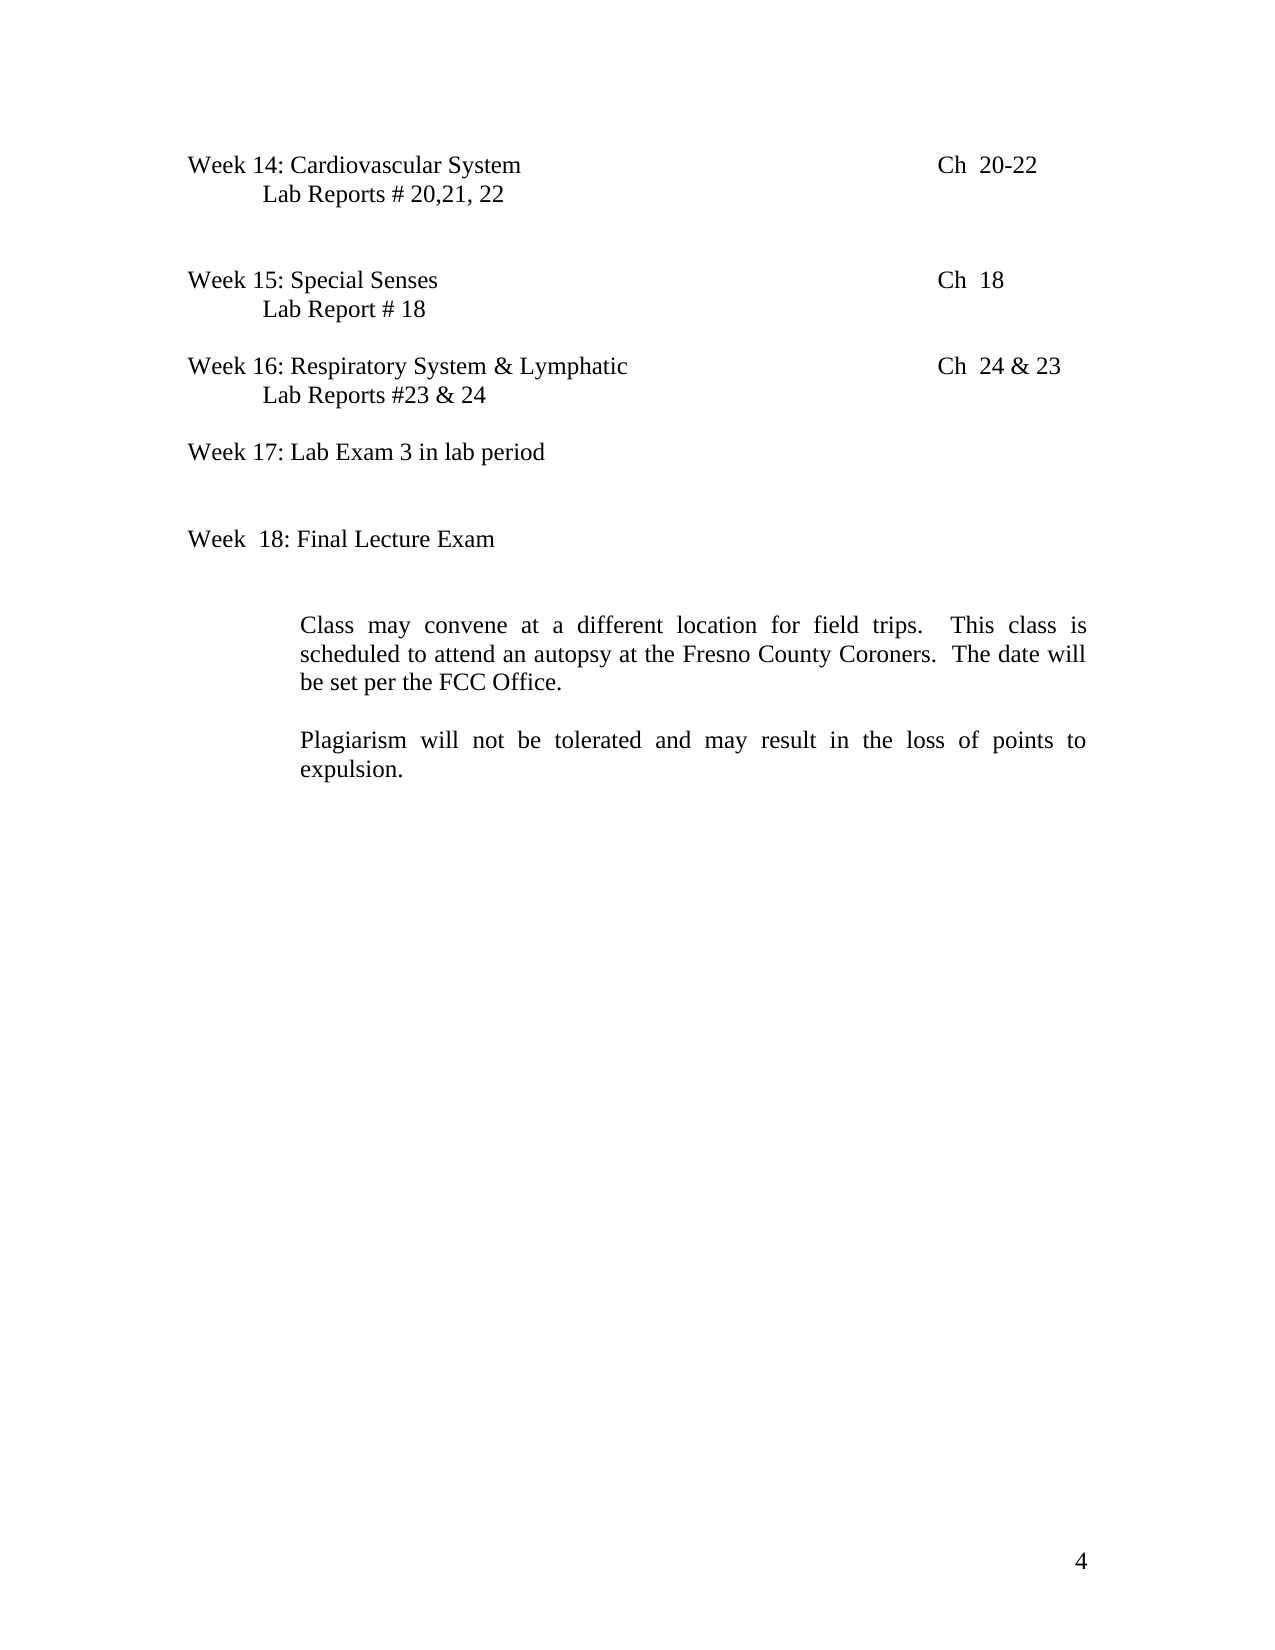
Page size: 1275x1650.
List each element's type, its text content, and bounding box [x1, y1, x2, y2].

text Week 17: Lab Exam 3 in lab period [187, 437, 1087, 466]
text Week 16: Respiratory System & Lymphatic Ch 24 & 23 [187, 351, 1087, 380]
text Class may convene at a different location for field trips. This class is scheduled to attend an autopsy at the Fresno County Coroners. The date will be set per the FCC Office. [300, 610, 1087, 696]
text Lab Reports # 20,21, 22 [187, 179, 1087, 207]
text Week 14: Cardiovascular System Ch 20-22 [187, 150, 1087, 179]
text Week 15: Special Senses Ch 18 [187, 265, 1087, 294]
text Lab Report # 18 [187, 294, 1087, 322]
text Lab Reports #23 & 24 [187, 380, 1087, 409]
text Week 18: Final Lecture Exam [187, 524, 1087, 552]
text Plagiarism will not be tolerated and may result in the loss of points to expulsion. [300, 725, 1087, 782]
